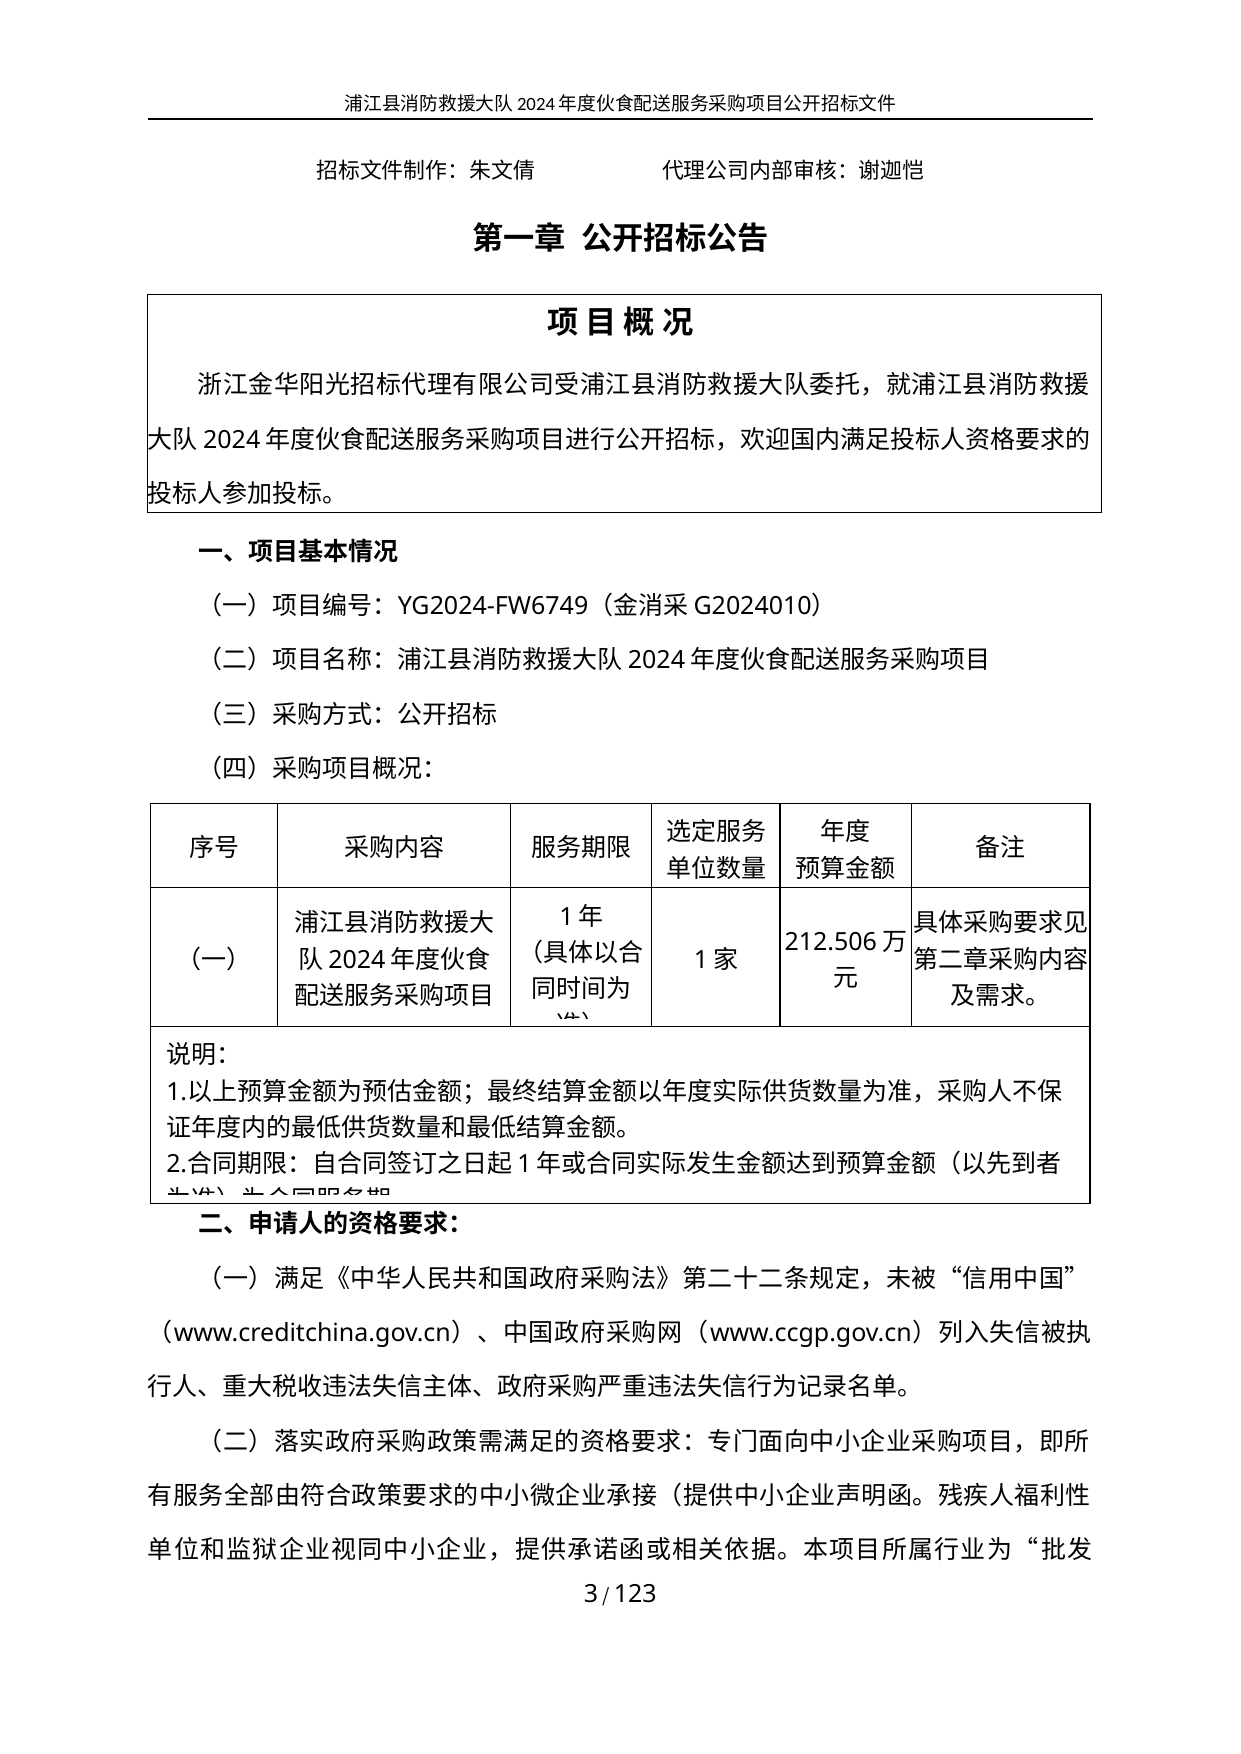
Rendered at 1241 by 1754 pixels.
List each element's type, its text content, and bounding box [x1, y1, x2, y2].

table_cell （一） [151, 888, 277, 1026]
text （三）采购方式：公开招标 [148, 694, 1093, 731]
text （四）采购项目概况： [148, 749, 1093, 785]
table_header 年度 预算金额 [781, 804, 911, 887]
list 公开招标公告 [148, 213, 1093, 259]
table_cell 说明： 1.以上预算金额为预估金额；最终结算金额以年度实际供货数量为准，采购人不保证年度内的最低供货数量和最低结算金额。 2.合同期限：自合同签订之日起1年或合同实际发生金额达到预算金额（以先到者为准）为合同服务期。 [151, 1027, 1089, 1203]
text 二、申请人的资格要求： [148, 1204, 1093, 1240]
table_header 备注 [912, 804, 1089, 887]
text 浙江金华阳光招标代理有限公司受浦江县消防救援大队委托，就浦江县消防救援大队2024年度伙食配送服务采购项目进行公开招标，欢迎国内满足投标人资格要求的投标人参加投标。 [148, 362, 1101, 512]
table_header 序号 [151, 804, 277, 887]
table_cell 212.506万元 [781, 888, 911, 1026]
text （一）满足《中华人民共和国政府采购法》第二十二条规定，未被“信用中国”（www.creditchina.gov.cn）、中国政府采购网（www.ccgp.gov.cn）列入失信被执行人、重大税收违法失信主体、政府采购严重违法失信行为记录名单。 [148, 1258, 1093, 1403]
text 项 目 概 况 [148, 295, 1101, 342]
text （一）项目编号：YG2024-FW6749（金消采G2024010） [148, 586, 1093, 622]
table_header 采购内容 [278, 804, 510, 887]
table_header 选定服务 单位数量 [652, 804, 779, 887]
table_header 服务期限 [511, 804, 651, 887]
table_cell 1家 [652, 888, 779, 1026]
table_cell 具体采购要求见第二章采购内容及需求。 [912, 888, 1089, 1026]
table_cell 1年 （具体以合同时间为准） [511, 888, 651, 1026]
text （二）项目名称：浦江县消防救援大队2024年度伙食配送服务采购项目 [148, 640, 1093, 676]
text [148, 1421, 1093, 1566]
table_cell 浦江县消防救援大队2024年度伙食配送服务采购项目 [278, 888, 510, 1026]
text 招标文件制作：朱文倩 代理公司内部审核：谢迦恺 [148, 153, 1093, 185]
text 一、项目基本情况 [148, 531, 1093, 567]
